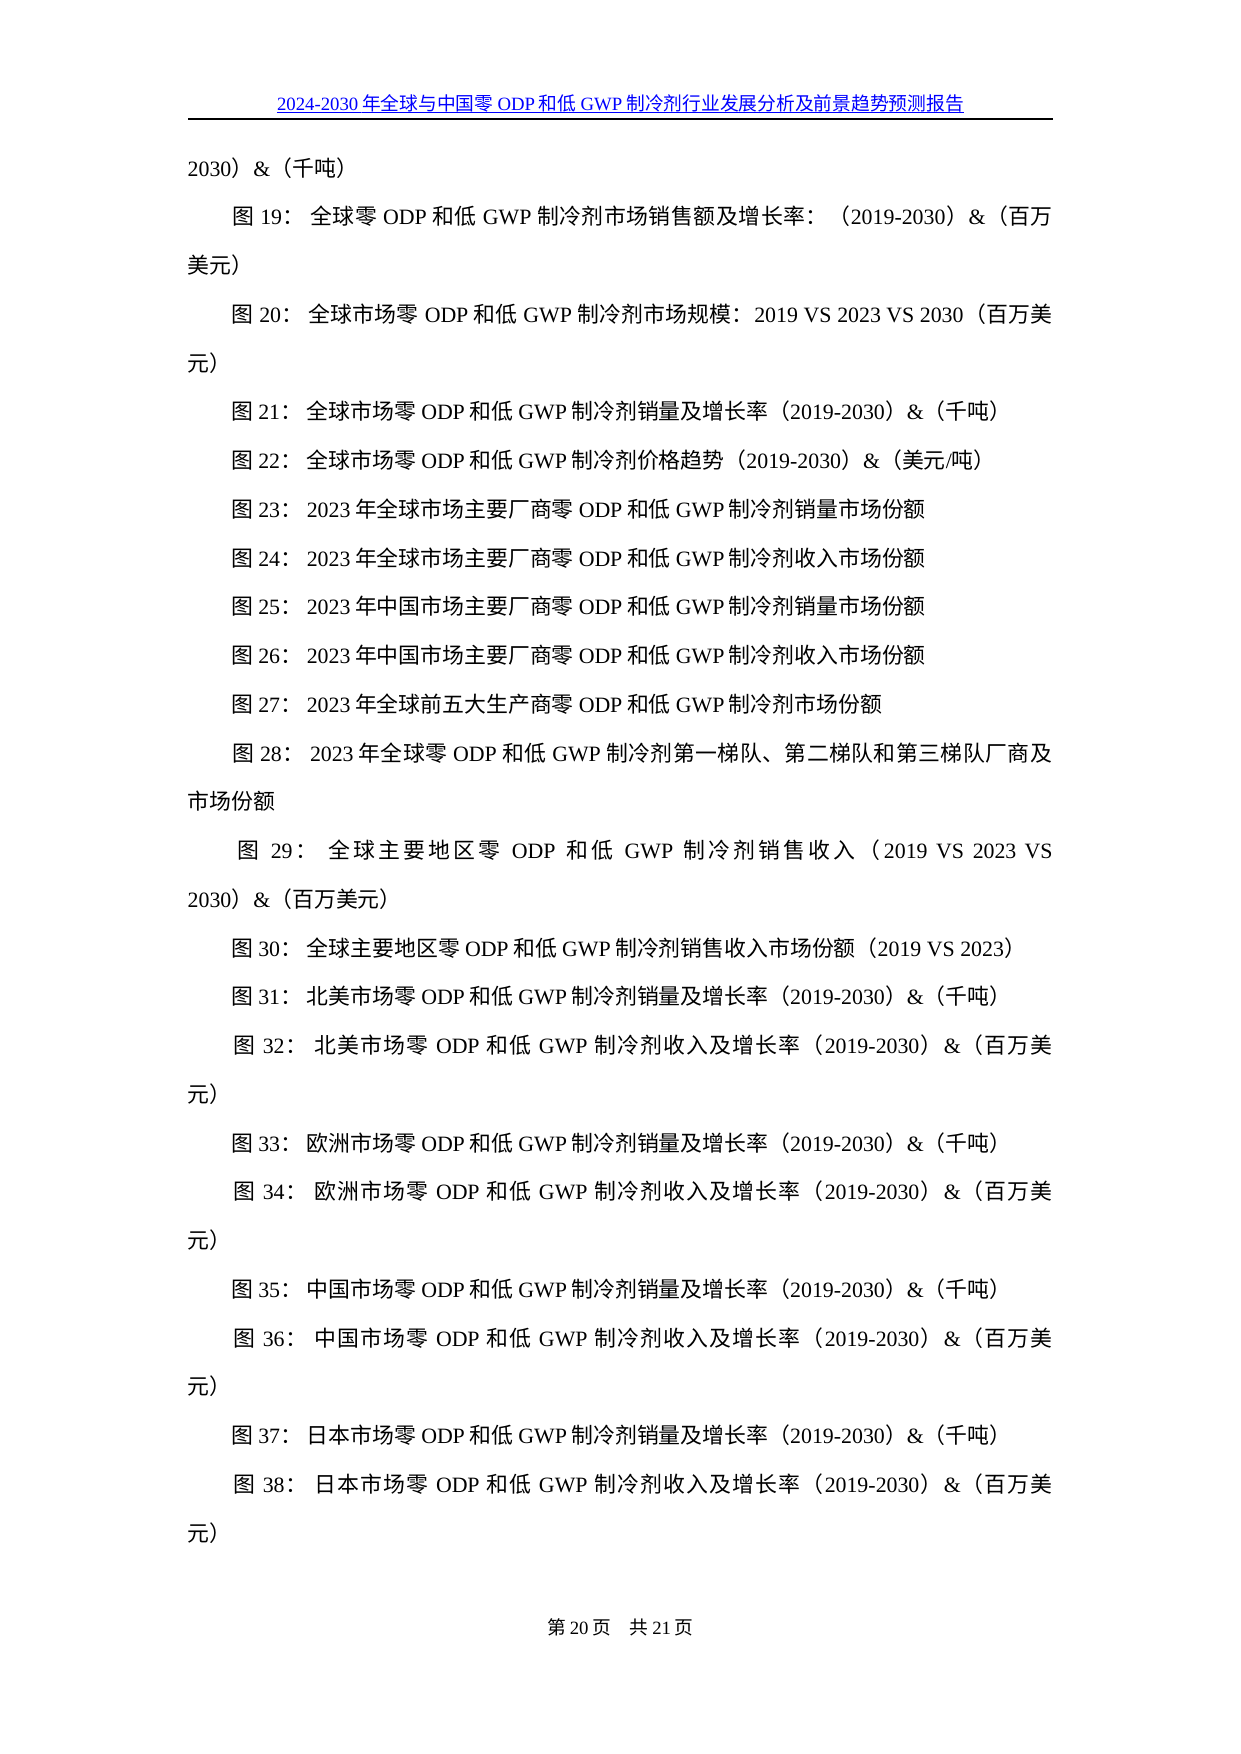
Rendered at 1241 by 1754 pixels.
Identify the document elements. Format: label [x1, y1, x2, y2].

text [187, 150, 1053, 1548]
